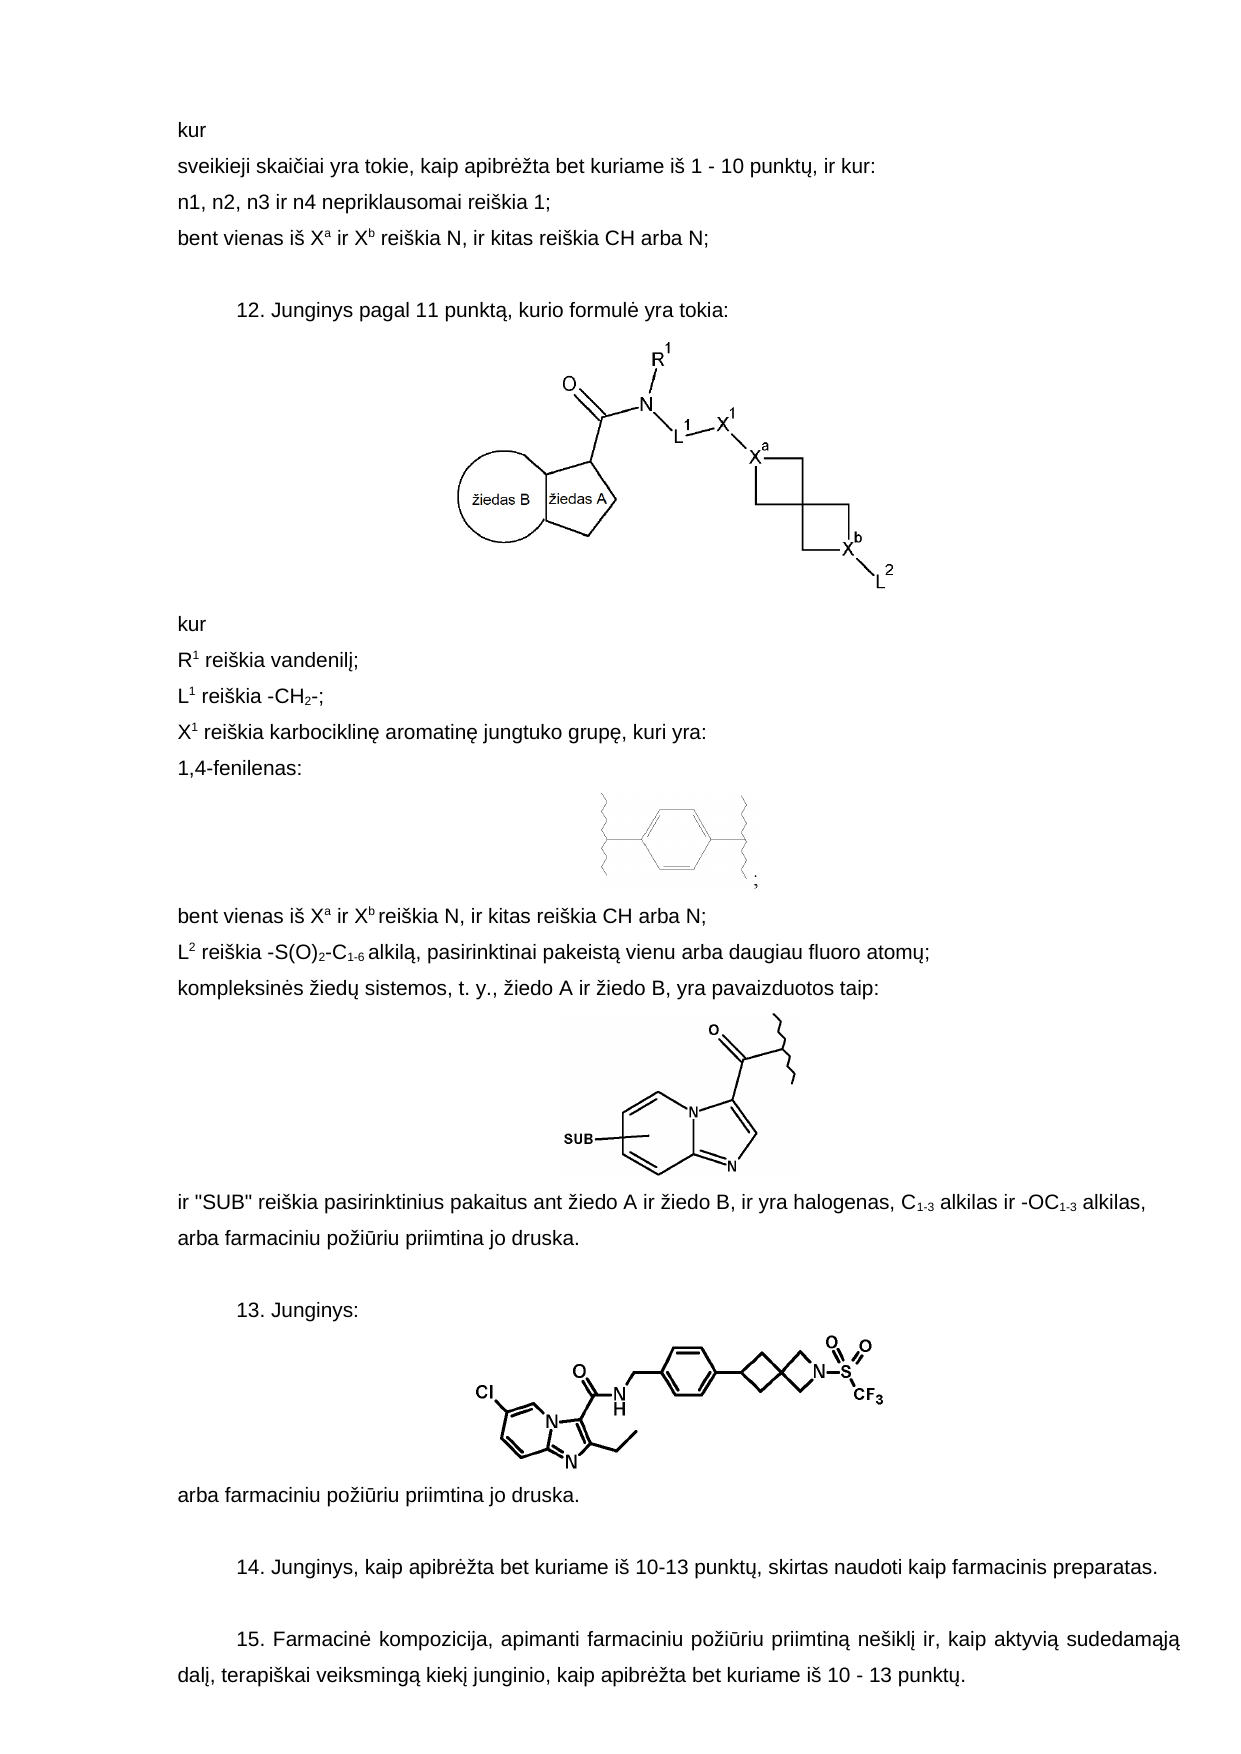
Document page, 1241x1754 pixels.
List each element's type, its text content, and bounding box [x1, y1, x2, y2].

text n1, n2, n3 ir n4 nepriklausomai reiškia 1; [177, 190, 1181, 214]
text X1 reiškia karbociklinę aromatinę jungtuko grupę, kuri yra: [177, 720, 1181, 744]
text L2 reiškia -S(O)2-C1-6 alkilą, pasirinktinai pakeistą vienu arba daugiau fluoro atomų; [177, 940, 1181, 964]
text arba farmaciniu požiūriu priimtina jo druska. [177, 1226, 1181, 1250]
text kompleksinės žiedų sistemos, t. y., žiedo A ir žiedo B, yra pavaizduotos taip: [177, 976, 1181, 1000]
text 1,4-fenilenas: [177, 756, 1181, 779]
text kur [177, 612, 1181, 636]
text 15. Farmacinė kompozicija, apimanti farmaciniu požiūriu priimtiną nešiklį ir, kaip aktyvią sudedamąją dalį, terapiškai veiksmingą kiekį junginio, kaip apibrėžta bet kuriame iš 10 - 13 punktų. [177, 1627, 1181, 1687]
text L1 reiškia -CH2-; [177, 684, 1181, 708]
text 14. Junginys, kaip apibrėžta bet kuriame iš 10-13 punktų, skirtas naudoti kaip farmacinis preparatas. [177, 1555, 1181, 1579]
text 12. Junginys pagal 11 punktą, kurio formulė yra tokia: [177, 298, 1181, 322]
text ir "SUB" reiškia pasirinktinius pakaitus ant žiedo A ir žiedo B, ir yra halogenas, C1-3 alkilas ir -OC1-3 alkilas, [177, 1190, 1181, 1214]
text bent vienas iš Xa ir Xb reiškia N, ir kitas reiškia CH arba N; [177, 904, 1181, 928]
text arba farmaciniu požiūriu priimtina jo druska. [177, 1483, 1181, 1507]
text kur [177, 118, 1181, 142]
text bent vienas iš Xa ir Xb reiškia N, ir kitas reiškia CH arba N; [177, 226, 1181, 250]
text 13. Junginys: [177, 1298, 1181, 1322]
picture [453, 333, 906, 598]
text sveikieji skaičiai yra tokie, kaip apibrėžta bet kuriame iš 1 - 10 punktų, ir kur: [177, 154, 1181, 178]
text R1 reiškia vandenilį; [177, 648, 1181, 672]
